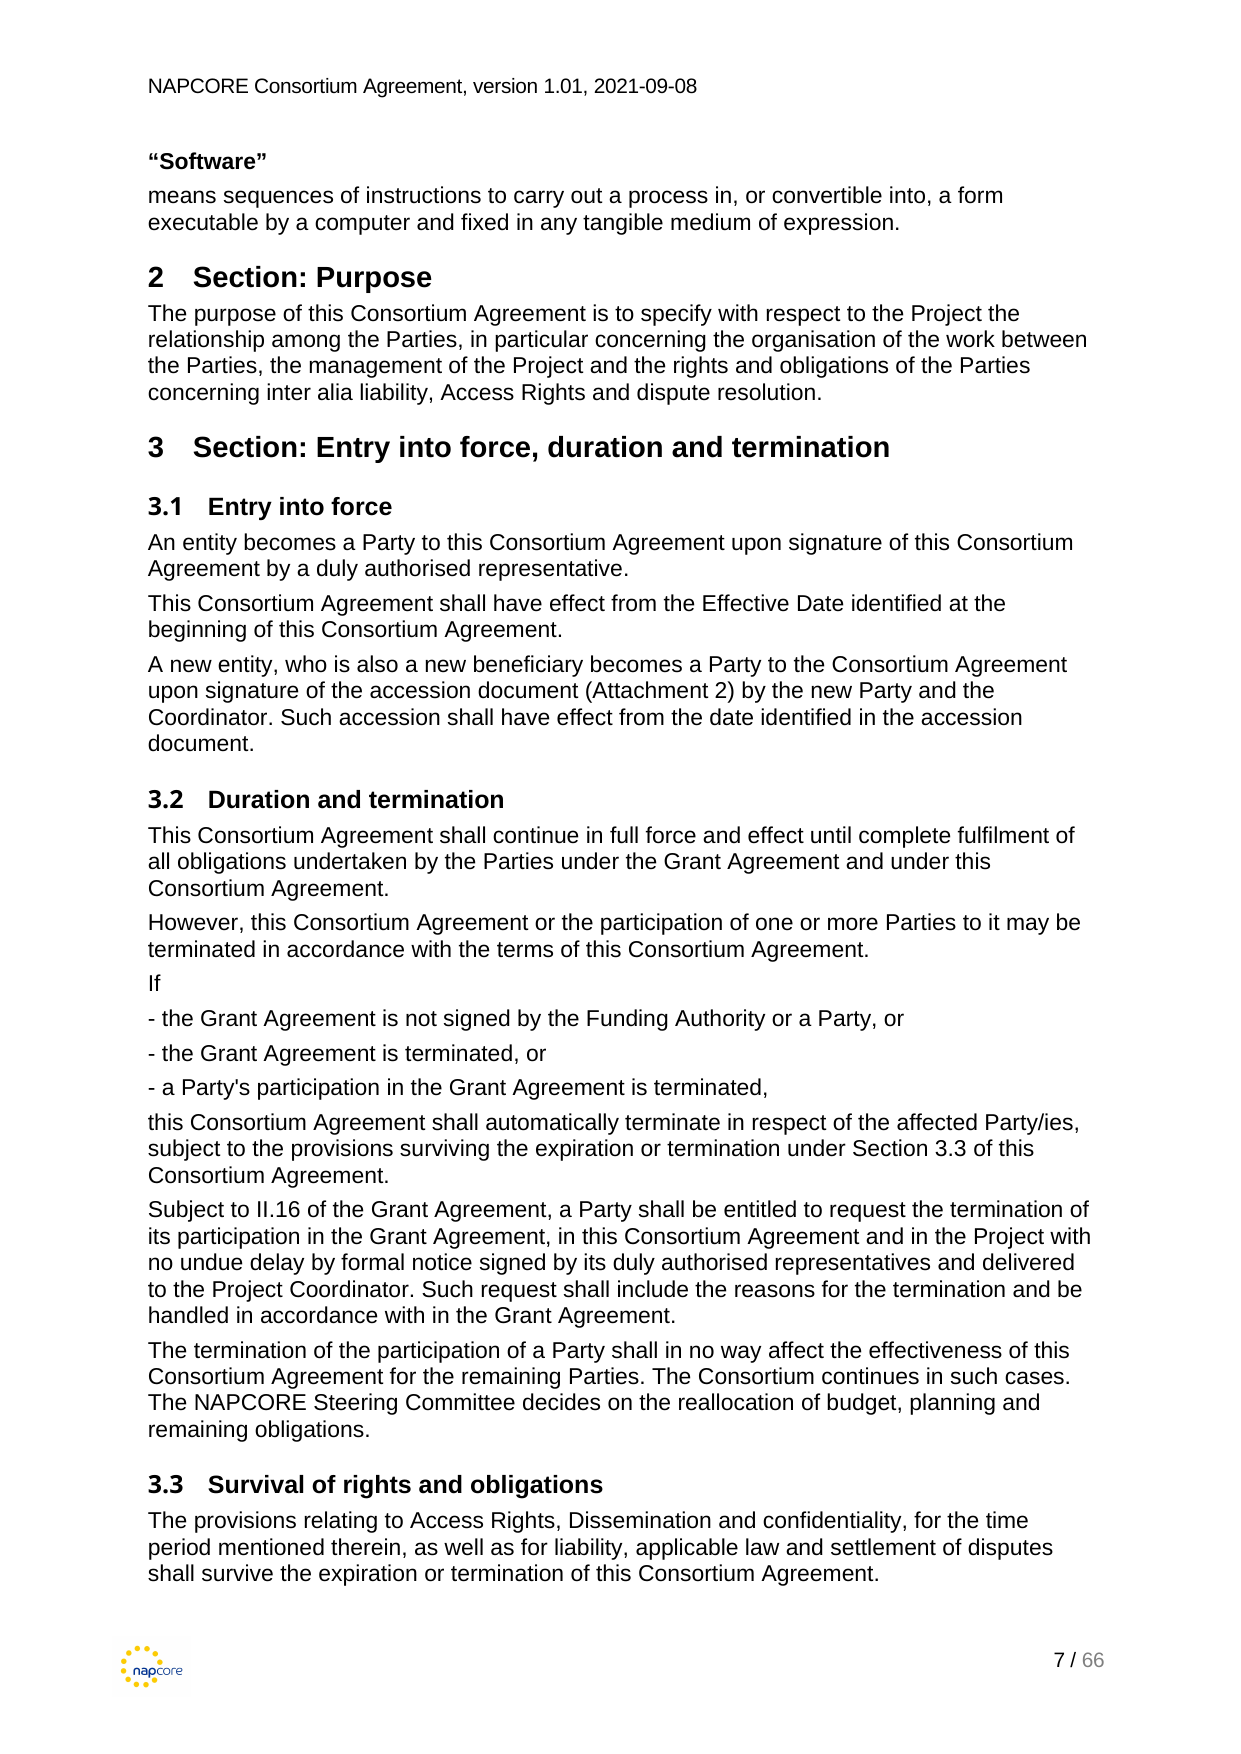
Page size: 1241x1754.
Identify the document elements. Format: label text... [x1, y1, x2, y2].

text If [148, 970, 1093, 997]
text This Consortium Agreement shall have effect from the Effective Date identified at the beginning of this Consortium Agreement. [148, 590, 1093, 643]
text This Consortium Agreement shall continue in full force and effect until complete fulfilment of all obligations undertaken by the Parties under the Grant Agreement and under this Consortium Agreement. [148, 822, 1093, 901]
subtitle Entry into force [148, 489, 1093, 523]
text - the Grant Agreement is terminated, or [148, 1040, 1093, 1066]
text However, this Consortium Agreement or the participation of one or more Parties to it may be terminated in accordance with the terms of this Consortium Agreement. [148, 909, 1093, 962]
text A new entity, who is also a new beneficiary becomes a Party to the Consortium Agreement upon signature of the accession document (Attachment 2) by the new Party and the Coordinator. Such accession shall have effect from the date identified in the accession document. [148, 651, 1093, 757]
text “Software” [148, 148, 1093, 174]
text Subject to II.16 of the Grant Agreement, a Party shall be entitled to request the termination of its participation in the Grant Agreement, in this Consortium Agreement and in the Project with no undue delay by formal notice signed by its duly authorised representatives and delivered to the Project Coordinator. Such request shall include the reasons for the termination and be handled in accordance with in the Grant Agreement. [148, 1196, 1093, 1328]
picture [111, 1636, 192, 1697]
text The termination of the participation of a Party shall in no way affect the effectiveness of this Consortium Agreement for the remaining Parties. The Consortium continues in such cases. The NAPCORE Steering Committee decides on the reallocation of budget, planning and remaining obligations. [148, 1337, 1093, 1442]
text - the Grant Agreement is not signed by the Funding Authority or a Party, or [148, 1005, 1093, 1031]
text The provisions relating to Access Rights, Dissemination and confidentiality, for the time period mentioned therein, as well as for liability, applicable law and settlement of disputes shall survive the expiration or termination of this Consortium Agreement. [148, 1507, 1093, 1586]
text The purpose of this Consortium Agreement is to specify with respect to the Project the relationship among the Parties, in particular concerning the organisation of the work between the Parties, the management of the Project and the rights and obligations of the Parties concerning inter alia liability, Access Rights and dispute resolution. [148, 300, 1093, 405]
text means sequences of instructions to carry out a process in, or convertible into, a form executable by a computer and fixed in any tangible medium of expression. [148, 182, 1093, 235]
subtitle Section: Entry into force, duration and termination [148, 430, 1093, 464]
subtitle Duration and termination [148, 782, 1093, 816]
subtitle Survival of rights and obligations [148, 1467, 1093, 1501]
text - a Party's participation in the Grant Agreement is terminated, [148, 1074, 1093, 1101]
text An entity becomes a Party to this Consortium Agreement upon signature of this Consortium Agreement by a duly authorised representative. [148, 529, 1093, 582]
subtitle Section: Purpose [148, 260, 1093, 293]
text this Consortium Agreement shall automatically terminate in respect of the affected Party/ies, subject to the provisions surviving the expiration or termination under Section 3.3 of this Consortium Agreement. [148, 1109, 1093, 1188]
